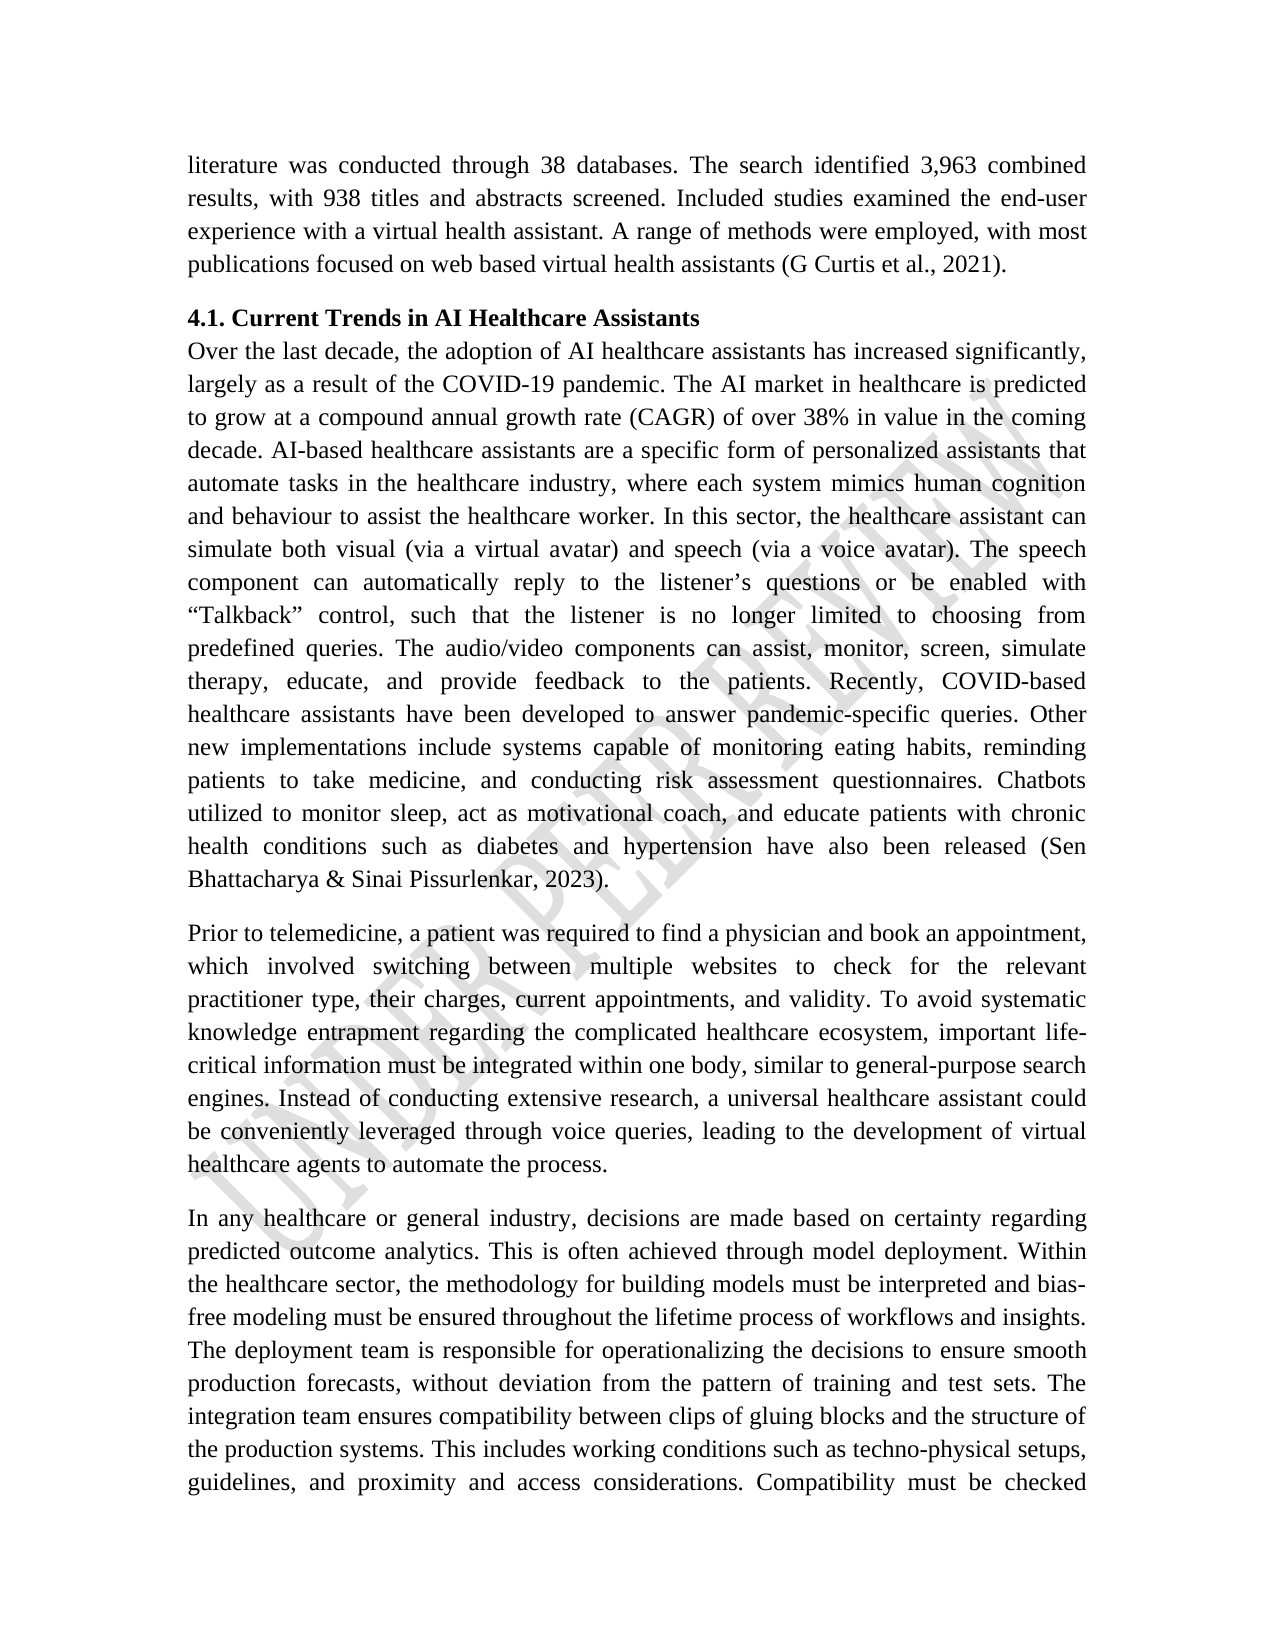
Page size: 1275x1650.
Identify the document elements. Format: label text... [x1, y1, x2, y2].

subtitle 4.1. Current Trends in AI Healthcare Assistants [187, 303, 1087, 332]
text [187, 1203, 1087, 1496]
text Over the last decade, the adoption of AI healthcare assistants has increased significantly, largely as a result of the COVID-19 pandemic. The AI market in healthcare is predicted to grow at a compound annual growth rate (CAGR) of over 38% in value in the coming decade. AI-based healthcare assistants are a specific form of personalized assistants that automate tasks in the healthcare industry, where each system mimics human cognition and behaviour to assist the healthcare worker. In this sector, the healthcare assistant can simulate both visual (via a virtual avatar) and speech (via a voice avatar). The speech component can automatically reply to the listener’s questions or be enabled with “Talkback” control, such that the listener is no longer limited to choosing from predefined queries. The audio/video components can assist, monitor, screen, simulate therapy, educate, and provide feedback to the patients. Recently, COVID-based healthcare assistants have been developed to answer pandemic-specific queries. Other new implementations include systems capable of monitoring eating habits, reminding patients to take medicine, and conducting risk assessment questionnaires. Chatbots utilized to monitor sleep, act as motivational coach, and educate patients with chronic health conditions such as diabetes and hypertension have also been released (Sen Bhattacharya & Sinai Pissurlenkar, 2023). [187, 336, 1087, 893]
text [187, 150, 1087, 278]
text Prior to telemedicine, a patient was required to find a physician and book an appointment, which involved switching between multiple websites to check for the relevant practitioner type, their charges, current appointments, and validity. To avoid systematic knowledge entrapment regarding the complicated healthcare ecosystem, important life-critical information must be integrated within one body, similar to general-purpose search engines. Instead of conducting extensive research, a universal healthcare assistant could be conveniently leveraged through voice queries, leading to the development of virtual healthcare agents to automate the process. [187, 918, 1087, 1178]
